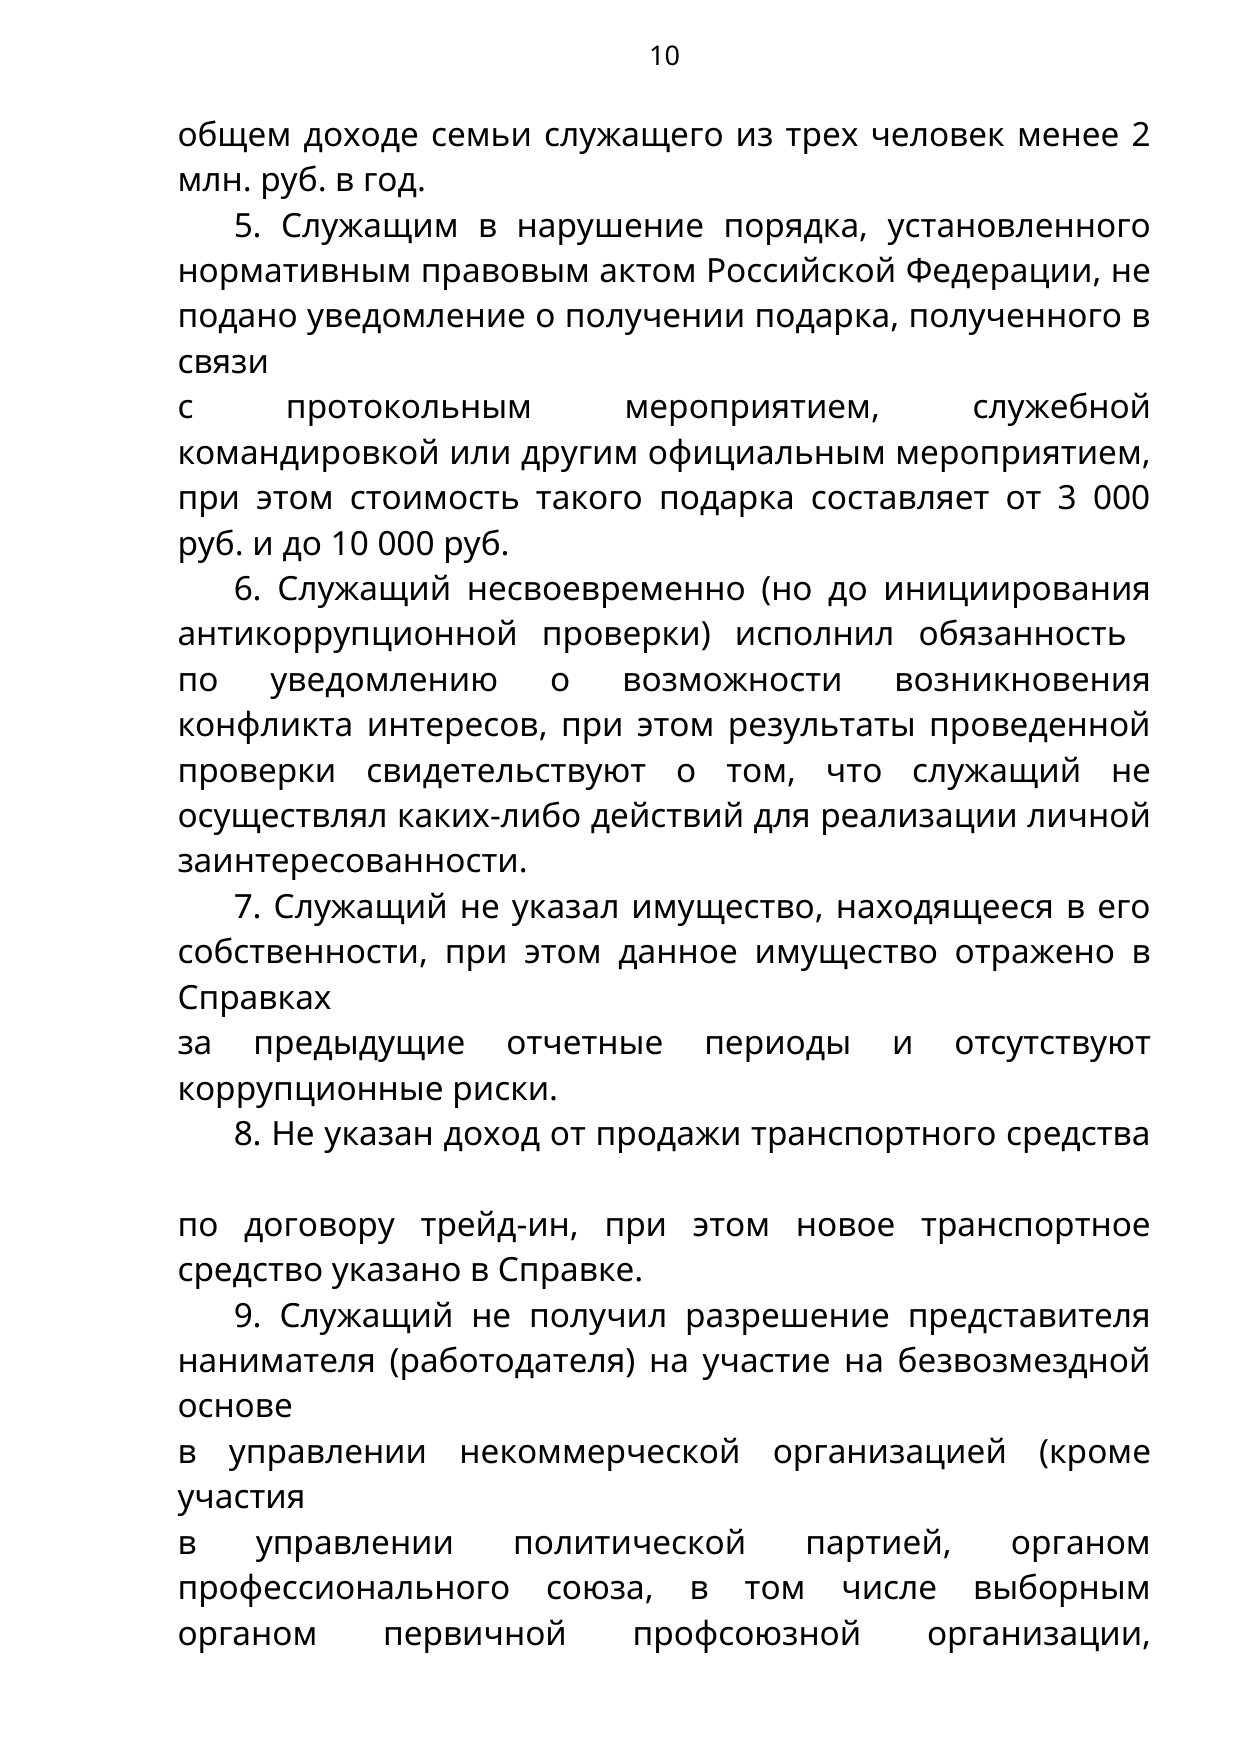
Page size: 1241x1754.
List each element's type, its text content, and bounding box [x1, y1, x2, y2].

text 7. Служащий не указал имущество, находящееся в его собственности, при этом данное имущество отражено в Справках за предыдущие отчетные периоды и отсутствуют коррупционные риски. [177, 883, 1152, 1110]
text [177, 111, 1152, 201]
text 5. Служащим в нарушение порядка, установленного нормативным правовым актом Российской Федерации, не подано уведомление о получении подарка, полученного в связи с протокольным мероприятием, служебной командировкой или другим официальным мероприятием, при этом стоимость такого подарка составляет от 3 000 руб. и до 10 000 руб. [177, 201, 1152, 565]
text 6. Служащий несвоевременно (но до инициирования антикоррупционной проверки) исполнил обязанность по уведомлению о возможности возникновения конфликта интересов, при этом результаты проведенной проверки свидетельствуют о том, что служащий не осуществлял каких-либо действий для реализации личной заинтересованности. [177, 565, 1152, 883]
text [177, 1291, 1152, 1655]
text 8. Не указан доход от продажи транспортного средства по договору трейд-ин, при этом новое транспортное средство указано в Справке. [177, 1110, 1152, 1291]
